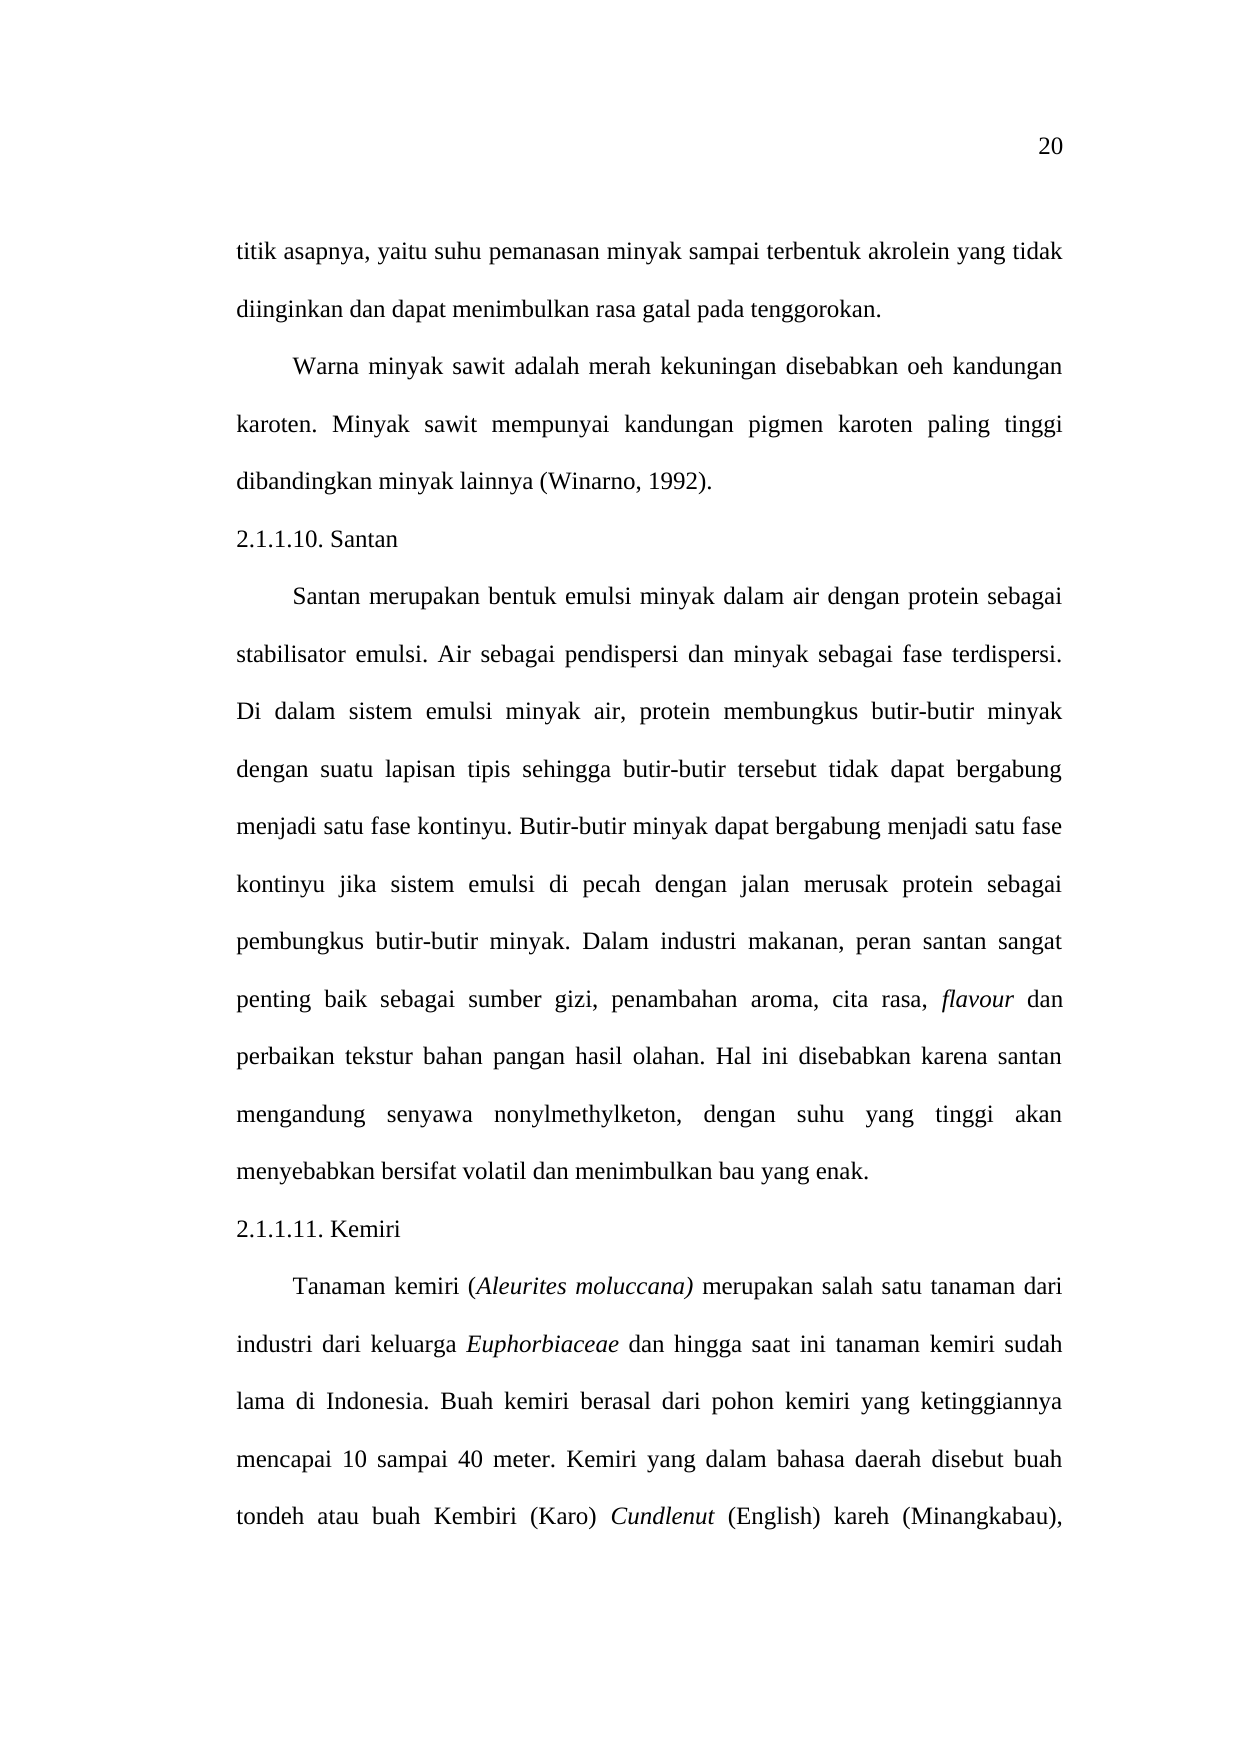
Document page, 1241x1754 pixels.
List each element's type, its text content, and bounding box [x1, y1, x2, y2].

text Warna minyak sawit adalah merah kekuningan disebabkan oeh kandungan karoten. Minyak sawit mempunyai kandungan pigmen karoten paling tinggi dibandingkan minyak lainnya (Winarno, 1992). [236, 351, 1063, 495]
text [236, 236, 1063, 322]
text 2.1.1.10. Santan [236, 524, 1063, 552]
text Santan merupakan bentuk emulsi minyak dalam air dengan protein sebagai stabilisator emulsi. Air sebagai pendispersi dan minyak sebagai fase terdispersi. Di dalam sistem emulsi minyak air, protein membungkus butir-butir minyak dengan suatu lapisan tipis sehingga butir-butir tersebut tidak dapat bergabung menjadi satu fase kontinyu. Butir-butir minyak dapat bergabung menjadi satu fase kontinyu jika sistem emulsi di pecah dengan jalan merusak protein sebagai pembungkus butir-butir minyak. Dalam industri makanan, peran santan sangat penting baik sebagai sumber gizi, penambahan aroma, cita rasa, flavour dan perbaikan tekstur bahan pangan hasil olahan. Hal ini disebabkan karena santan mengandung senyawa nonylmethylketon, dengan suhu yang tinggi akan menyebabkan bersifat volatil dan menimbulkan bau yang enak. [236, 581, 1063, 1185]
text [236, 1271, 1063, 1530]
text 2.1.1.11. Kemiri [236, 1214, 1063, 1242]
